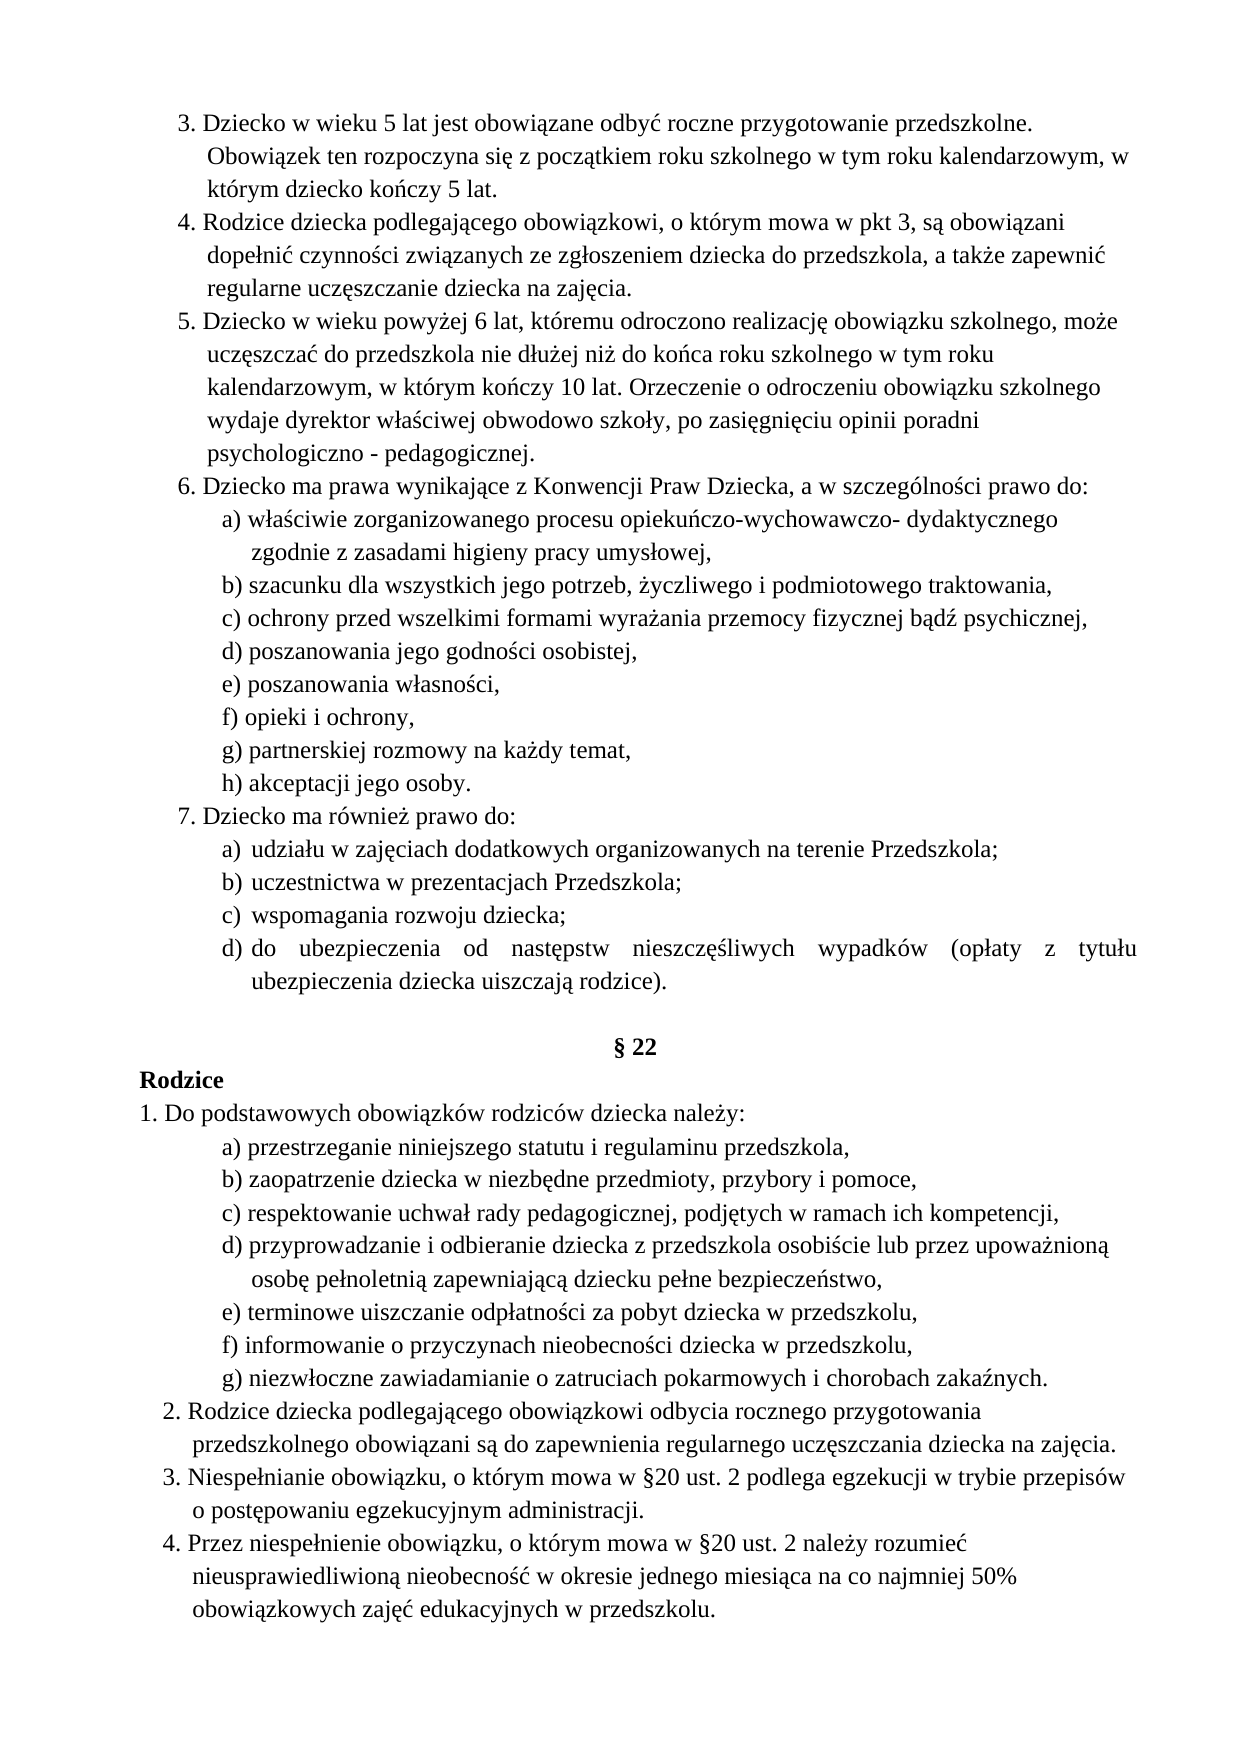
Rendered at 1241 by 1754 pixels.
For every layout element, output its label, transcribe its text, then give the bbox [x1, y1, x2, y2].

text Rodzice [133, 1066, 1137, 1094]
text g) partnerskiej rozmowy na każdy temat, [222, 735, 1137, 764]
text d) przyprowadzanie i odbieranie dziecka z przedszkola osobiście lub przez upoważnioną osobę pełnoletnią zapewniającą dziecku pełne bezpieczeństwo, [222, 1231, 1137, 1292]
text c) ochrony przed wszelkimi formami wyrażania przemocy fizycznej bądź psychicznej, [222, 603, 1137, 632]
text c) respektowanie uchwał rady pedagogicznej, podjętych w ramach ich kompetencji, [222, 1198, 1137, 1226]
text e) poszanowania własności, [222, 669, 1137, 698]
text a) właściwie zorganizowanego procesu opiekuńczo-wychowawczo- dydaktycznego zgodnie z zasadami higieny pracy umysłowej, [222, 504, 1137, 566]
list do ubezpieczenia od następstw nieszczęśliwych wypadków (opłaty z tytułu ubezpieczenia dziecka uiszczają rodzice). [222, 933, 1137, 995]
text a) przestrzeganie niniejszego statutu i regulaminu przedszkola, [222, 1132, 1137, 1160]
text g) niezwłoczne zawiadamianie o zatruciach pokarmowych i chorobach zakaźnych. [222, 1363, 1137, 1391]
text h) akceptacji jego osoby. [222, 768, 1137, 797]
text d) poszanowania jego godności osobistej, [222, 636, 1137, 665]
text 3. Niespełnianie obowiązku, o którym mowa w §20 ust. 2 podlega egzekucji w trybie przepisów o postępowaniu egzekucyjnym administracji. [162, 1462, 1137, 1523]
list udziału w zajęciach dodatkowych organizowanych na terenie Przedszkola; [222, 834, 1137, 863]
text 2. Rodzice dziecka podlegającego obowiązkowi odbycia rocznego przygotowania przedszkolnego obowiązani są do zapewnienia regularnego uczęszczania dziecka na zajęcia. [162, 1396, 1137, 1457]
text e) terminowe uiszczanie odpłatności za pobyt dziecka w przedszkolu, [222, 1297, 1137, 1325]
text 4. Przez niespełnienie obowiązku, o którym mowa w §20 ust. 2 należy rozumieć nieusprawiedliwioną nieobecność w okresie jednego miesiąca na co najmniej 50% obowiązkowych zajęć edukacyjnych w przedszkolu. [162, 1528, 1137, 1623]
text 7. Dziecko ma również prawo do: [177, 801, 1137, 830]
list wspomagania rozwoju dziecka; [222, 900, 1137, 929]
text 3. Dziecko w wieku 5 lat jest obowiązane odbyć roczne przygotowanie przedszkolne. Obowiązek ten rozpoczyna się z początkiem roku szkolnego w tym roku kalendarzowym, w którym dziecko kończy 5 lat. [177, 108, 1137, 203]
text 4. Rodzice dziecka podlegającego obowiązkowi, o którym mowa w pkt 3, są obowiązani dopełnić czynności związanych ze zgłoszeniem dziecka do przedszkola, a także zapewnić regularne uczęszczanie dziecka na zajęcia. [177, 207, 1137, 302]
text b) szacunku dla wszystkich jego potrzeb, życzliwego i podmiotowego traktowania, [222, 570, 1137, 599]
text 6. Dziecko ma prawa wynikające z Konwencji Praw Dziecka, a w szczególności prawo do: [177, 471, 1137, 500]
list uczestnictwa w prezentacjach Przedszkola; [222, 867, 1137, 896]
text § 22 [133, 1032, 1137, 1061]
text 5. Dziecko w wieku powyżej 6 lat, któremu odroczono realizację obowiązku szkolnego, może uczęszczać do przedszkola nie dłużej niż do końca roku szkolnego w tym roku kalendarzowym, w którym kończy 10 lat. Orzeczenie o odroczeniu obowiązku szkolnego wydaje dyrektor właściwej obwodowo szkoły, po zasięgnięciu opinii poradni psychologiczno - pedagogicznej. [177, 306, 1137, 467]
text f) opieki i ochrony, [222, 702, 1137, 731]
text f) informowanie o przyczynach nieobecności dziecka w przedszkolu, [222, 1330, 1137, 1358]
text 1. Do podstawowych obowiązków rodziców dziecka należy: [133, 1098, 1137, 1127]
text b) zaopatrzenie dziecka w niezbędne przedmioty, przybory i pomoce, [222, 1164, 1137, 1193]
